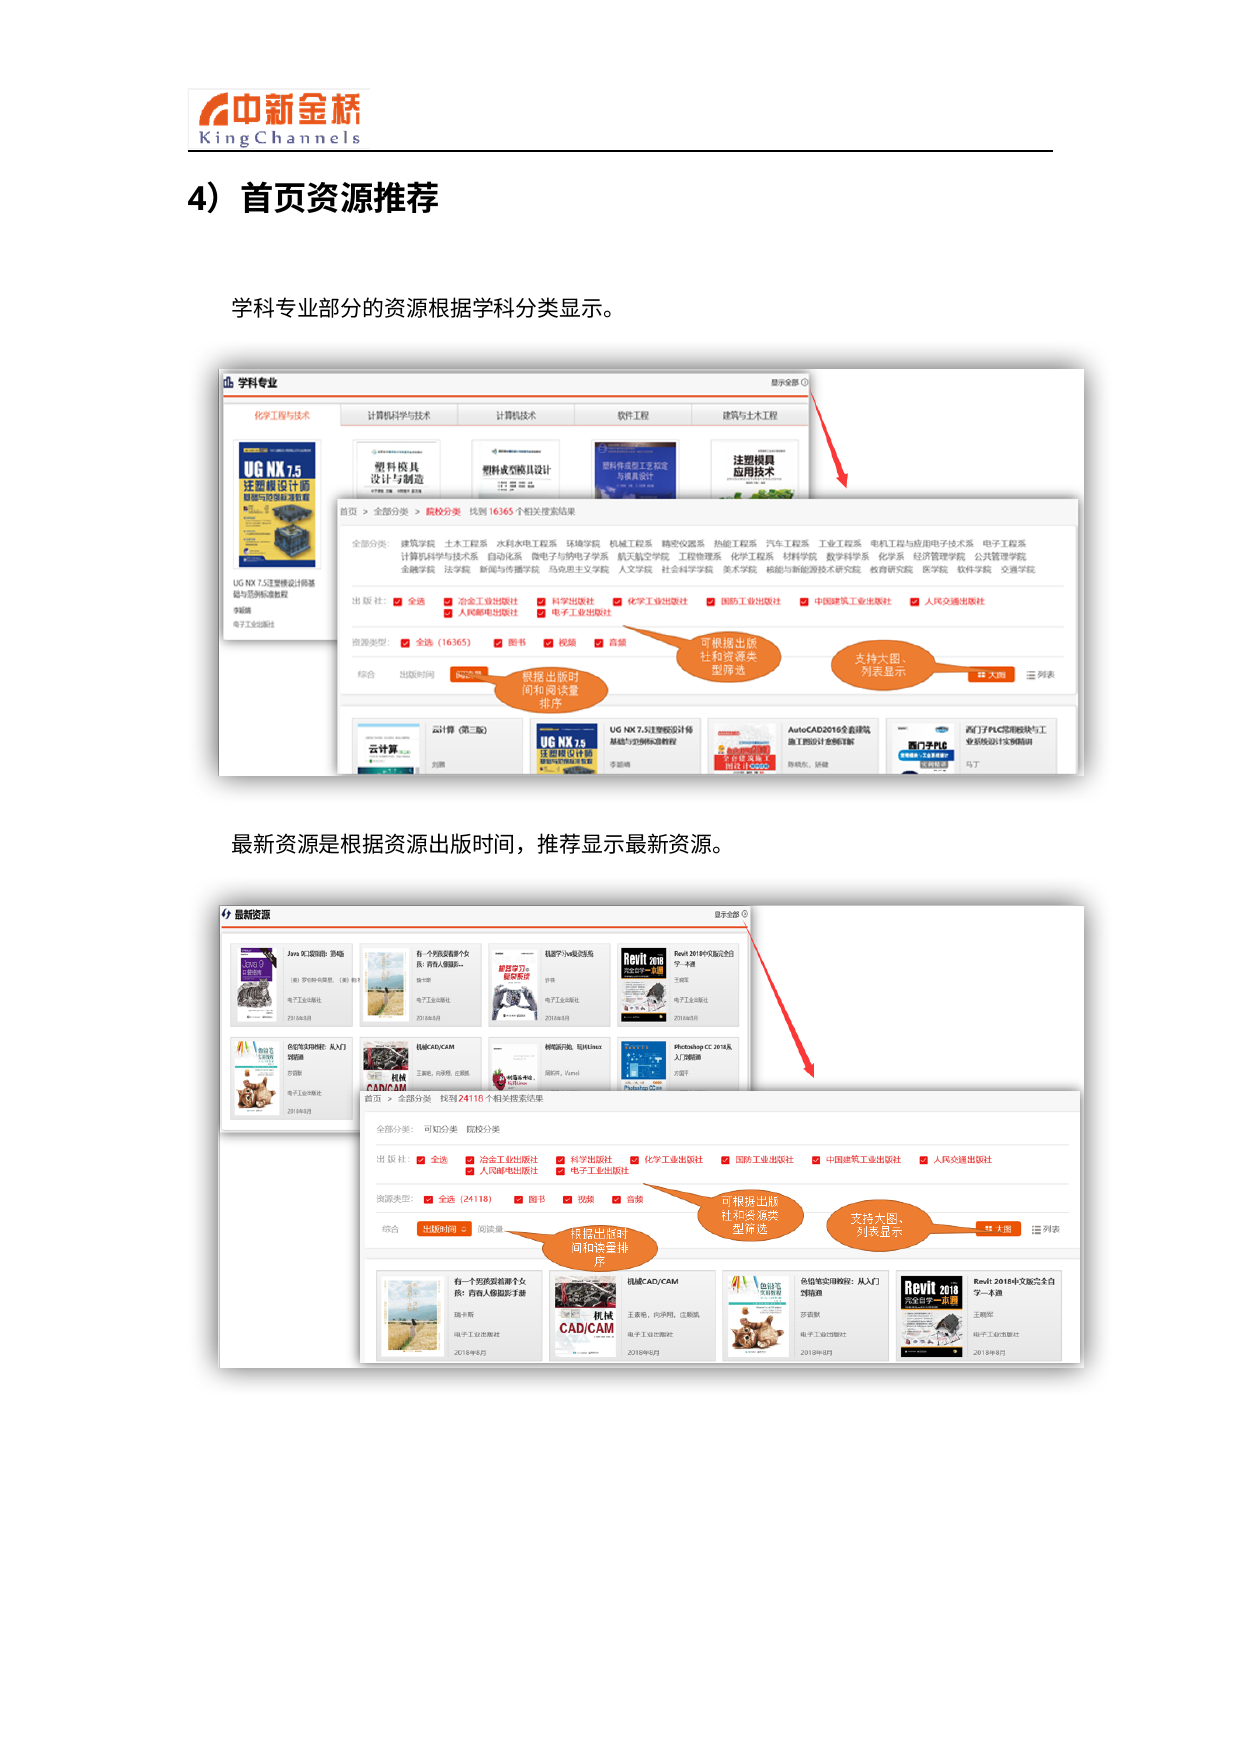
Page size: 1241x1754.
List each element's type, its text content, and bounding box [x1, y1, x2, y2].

picture [218, 369, 1084, 776]
text 学科专业部分的资源根据学科分类显示。 [187, 290, 1053, 323]
picture [218, 905, 1084, 1368]
picture [187, 88, 370, 149]
text 最新资源是根据资源出版时间，推荐显示最新资源。 [187, 826, 1053, 859]
subtitle 4）首页资源推荐 [187, 163, 1053, 228]
